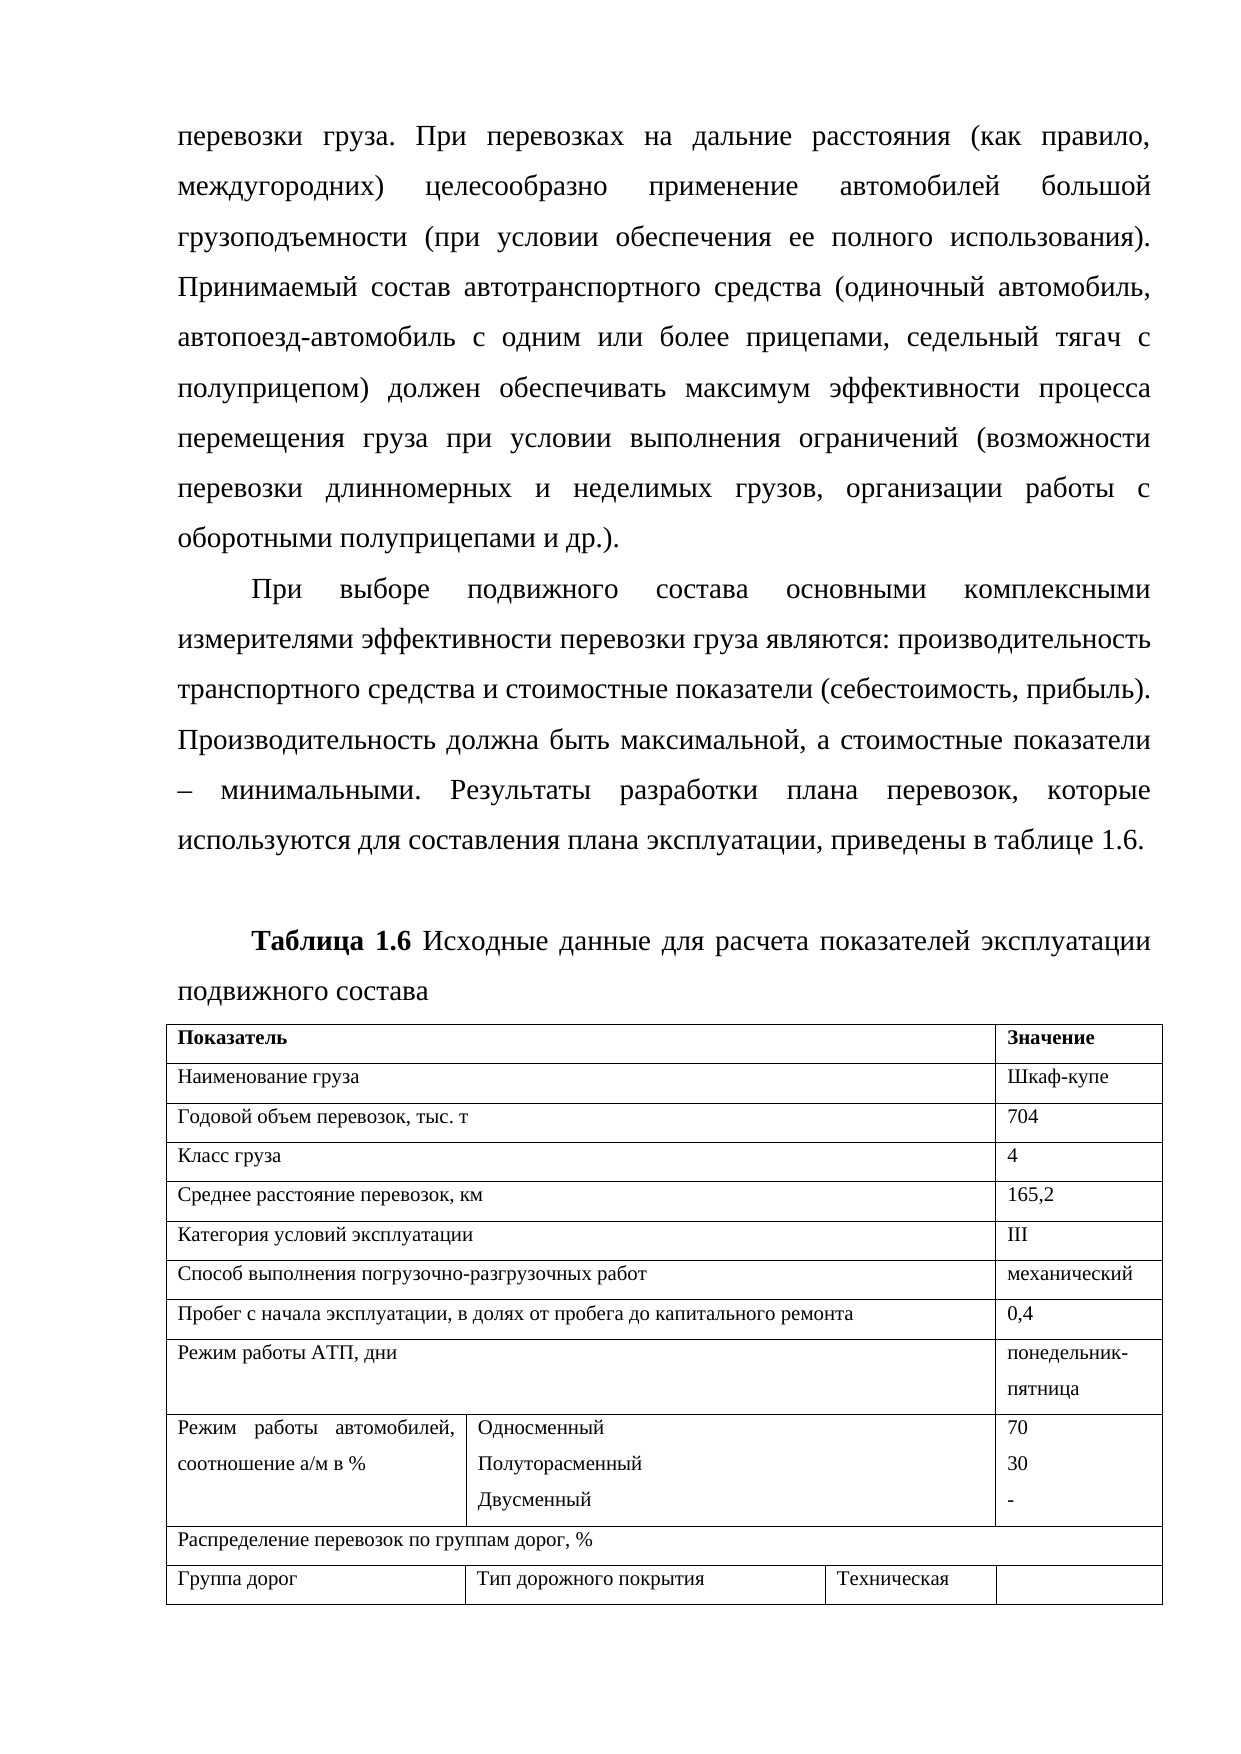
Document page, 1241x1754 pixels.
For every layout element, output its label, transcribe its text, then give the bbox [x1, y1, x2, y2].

table_cell [997, 1566, 1162, 1604]
table_cell Годовой объем перевозок, тыс. т [167, 1104, 995, 1142]
table_cell 70 30 - [996, 1415, 1162, 1526]
text Таблица 1.6 Исходные данные для расчета показателей эксплуатации подвижного состава [177, 923, 1152, 1007]
text При выборе подвижного состава основными комплексными измерителями эффективности перевозки груза являются: производительность транспортного средства и стоимостные показатели (себестоимость, прибыль). Производительность должна быть максимальной, а стоимостные показатели – минимальными. Результаты разработки плана перевозок, которые используются для составления плана эксплуатации, приведены в таблице 1.6. [177, 571, 1152, 856]
table_header Значение [996, 1025, 1162, 1063]
table_cell 4 [996, 1143, 1162, 1181]
table_cell Класс груза [167, 1143, 995, 1181]
table_cell 0,4 [996, 1300, 1162, 1339]
table_header Показатель [167, 1025, 995, 1063]
table_cell 165,2 [996, 1182, 1162, 1221]
table_cell Среднее расстояние перевозок, км [167, 1182, 995, 1221]
table_cell Пробег с начала эксплуатации, в долях от пробега до капитального ремонта [167, 1300, 995, 1339]
table_cell понедельник-пятница [996, 1340, 1162, 1414]
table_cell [826, 1566, 996, 1604]
table_cell Группа дорог [167, 1566, 465, 1604]
table_cell механический [996, 1261, 1162, 1299]
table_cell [466, 1566, 825, 1604]
table_cell Наименование груза [167, 1064, 995, 1102]
table_cell III [996, 1222, 1162, 1260]
table_cell Режим работы АТП, дни [167, 1340, 995, 1414]
table_cell Односменный Полуторасменный Двусменный [467, 1415, 995, 1526]
table_cell Режим работы автомобилей, соотношение а/м в % [167, 1415, 466, 1526]
table_cell 704 [996, 1104, 1162, 1142]
table_cell Способ выполнения погрузочно-разгрузочных работ [167, 1261, 995, 1299]
table_cell Категория условий эксплуатации [167, 1222, 995, 1260]
table_cell Распределение перевозок по группам дорог, % [167, 1527, 1162, 1565]
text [177, 118, 1152, 554]
table_cell Шкаф-купе [996, 1064, 1162, 1102]
